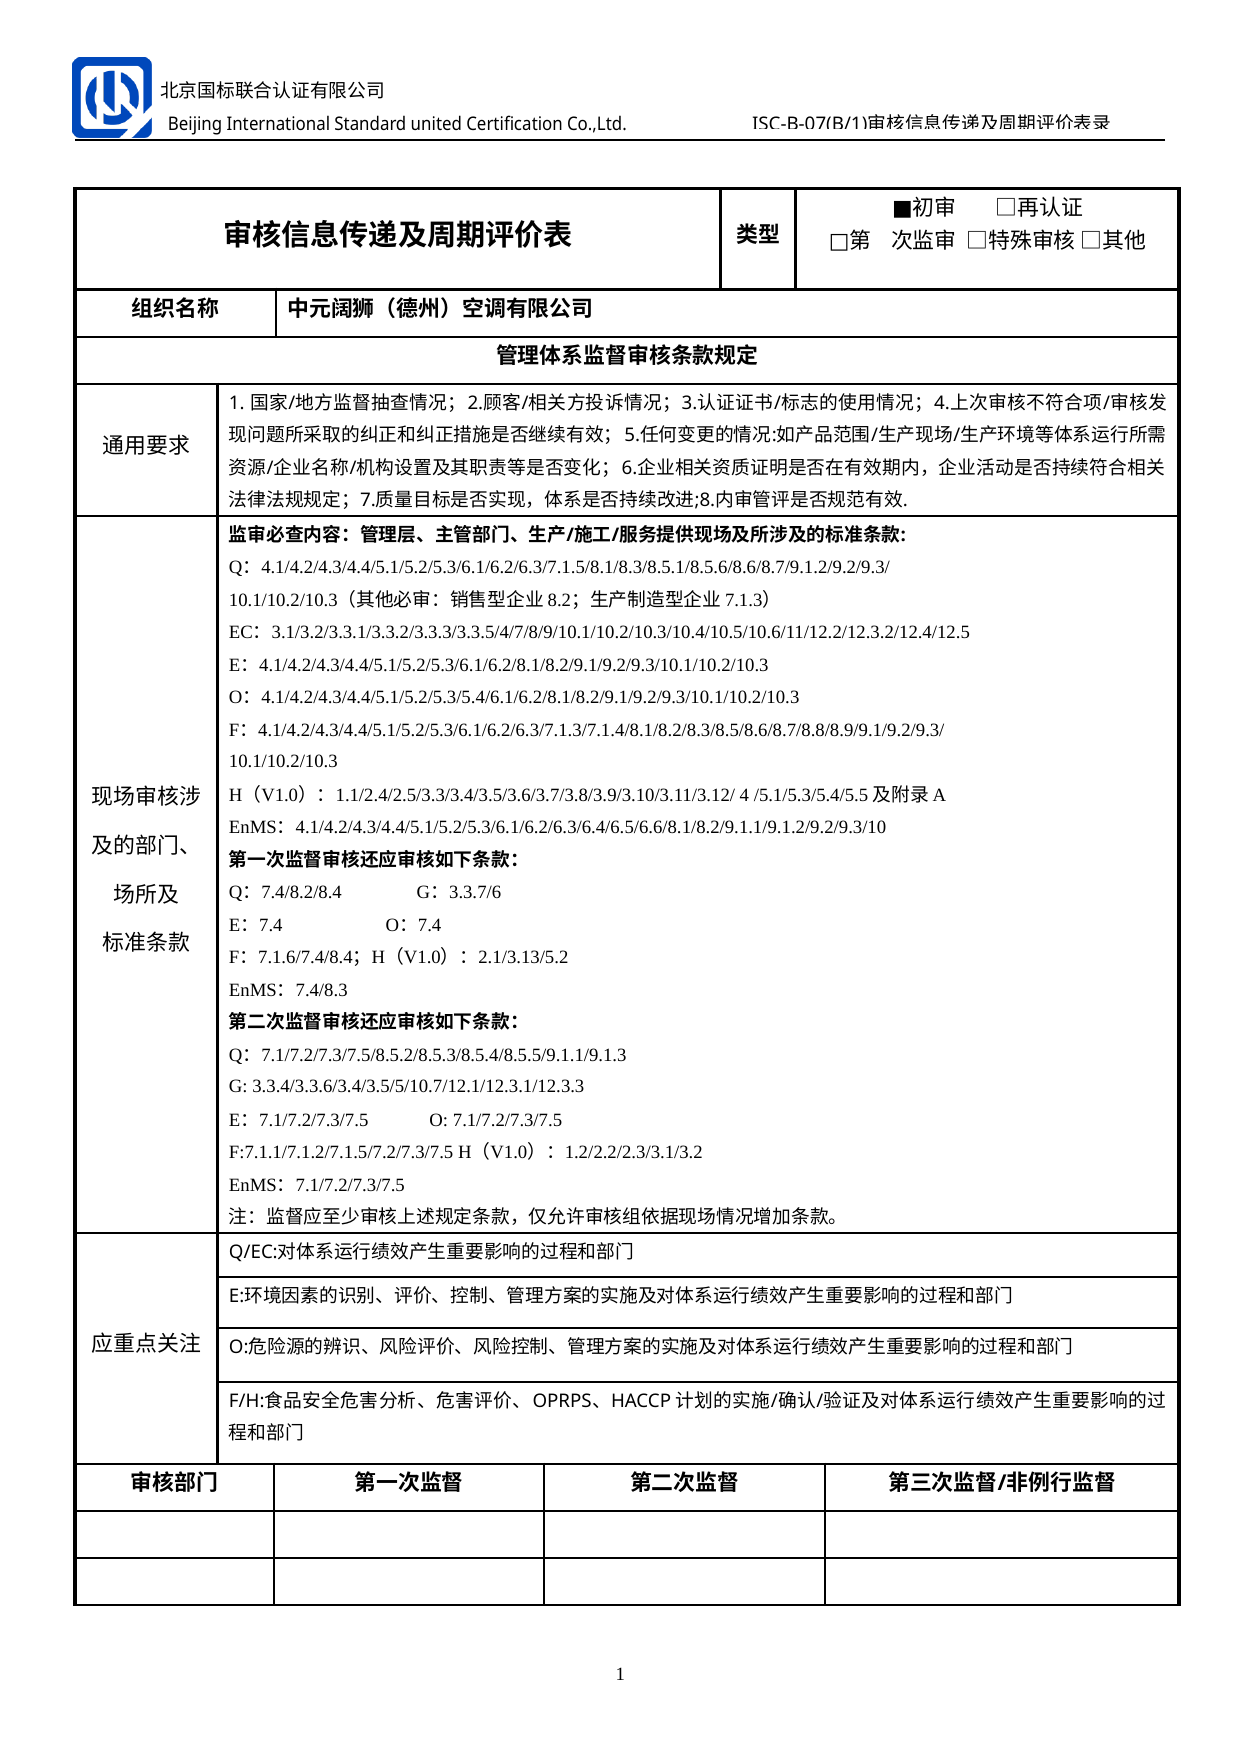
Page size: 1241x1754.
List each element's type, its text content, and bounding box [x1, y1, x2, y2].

table_cell 第二次监督 [545, 1465, 824, 1509]
table_cell 1. 国家/地方监督抽查情况；2.顾客/相关方投诉情况；3.认证证书/标志的使用情况；4.上次审核不符合项/审核发现问题所采取的纠正和纠正措施是否继续有效；5.任何变更的情况:如产品范围/生产现场/生产环境等体系运行所需资源/企业名称/机构设置及其职责等是否变化；6.企业相关资质证明是否在有效期内，企业活动是否持续符合相关法律法规规定；7.质量目标是否实现，体系是否持续改进;8.内审管评是否规范有效. [219, 385, 1177, 515]
table_cell 中元阔狮（德州）空调有限公司 [277, 291, 1177, 336]
table_cell [826, 1512, 1177, 1557]
table_cell 第三次监督/非例行监督 [826, 1465, 1177, 1509]
table_cell [545, 1559, 824, 1604]
table_cell O:危险源的辨识、风险评价、风险控制、管理方案的实施及对体系运行绩效产生重要影响的过程和部门 [219, 1329, 1177, 1381]
table_cell 监审必查内容：管理层、主管部门、生产/施工/服务提供现场及所涉及的标准条款: Q：4.1/4.2/4.3/4.4/5.1/5.2/5.3/6.1/6.2/6.3/7.1.5/8.1/8.3/8.5.1/8.5.6/8.6/8.7/9.1.2/9.2/9.3/ 10.1/10.2/10.3（其他必审：销售型企业8.2；生产制造型企业7.1.3） EC：3.1/3.2/3.3.1/3.3.2/3.3.3/3.3.5/4/7/8/9/10.1/10.2/10.3/10.4/10.5/10.6/11/12.2/12.3.2/12.4/12.5 E：4.1/4.2/4.3/4.4/5.1/5.2/5.3/6.1/6.2/8.1/8.2/9.1/9.2/9.3/10.1/10.2/10.3 O：4.1/4.2/4.3/4.4/5.1/5.2/5.3/5.4/6.1/6.2/8.1/8.2/9.1/9.2/9.3/10.1/10.2/10.3 F：4.1/4.2/4.3/4.4/5.1/5.2/5.3/6.1/6.2/6.3/7.1.3/7.1.4/8.1/8.2/8.3/8.5/8.6/8.7/8.8/8.9/9.1/9.2/9.3/ 10.1/10.2/10.3 H（V1.0）：1.1/2.4/2.5/3.3/3.4/3.5/3.6/3.7/3.8/3.9/3.10/3.11/3.12/ 4 /5.1/5.3/5.4/5.5及附录A EnMS：4.1/4.2/4.3/4.4/5.1/5.2/5.3/6.1/6.2/6.3/6.4/6.5/6.6/8.1/8.2/9.1.1/9.1.2/9.2/9.3/10 第一次监督审核还应审核如下条款： Q：7.4/8.2/8.4 G：3.3.7/6 E：7.4 O：7.4 F：7.1.6/7.4/8.4；H（V1.0）：2.1/3.13/5.2 EnMS：7.4/8.3 第二次监督审核还应审核如下条款： Q：7.1/7.2/7.3/7.5/8.5.2/8.5.3/8.5.4/8.5.5/9.1.1/9.1.3 G: 3.3.4/3.3.6/3.4/3.5/5/10.7/12.1/12.3.1/12.3.3 E：7.1/7.2/7.3/7.5 O: 7.1/7.2/7.3/7.5 F:7.1.1/7.1.2/7.1.5/7.2/7.3/7.5 H（V1.0）：1.2/2.2/2.3/3.1/3.2 EnMS：7.1/7.2/7.3/7.5 注：监督应至少审核上述规定条款，仅允许审核组依据现场情况增加条款。 [219, 517, 1177, 1232]
table_cell 第一次监督 [275, 1465, 543, 1509]
table_cell [826, 1559, 1177, 1604]
table_cell [275, 1559, 543, 1604]
table_header 审核信息传递及周期评价表 [77, 190, 719, 287]
table_cell 应重点关注 [77, 1234, 216, 1462]
table_cell Q/EC:对体系运行绩效产生重要影响的过程和部门 [219, 1234, 1177, 1276]
table_cell 组织名称 [77, 291, 275, 336]
table_cell 管理体系监督审核条款规定 [77, 338, 1177, 383]
table_cell [275, 1512, 543, 1557]
table_cell 通用要求 [77, 385, 216, 515]
picture [72, 57, 152, 138]
table_cell [77, 1512, 273, 1557]
table_header ■初审 □再认证 □第 次监审 □特殊审核 □其他 [797, 190, 1177, 287]
table_cell E:环境因素的识别、评价、控制、管理方案的实施及对体系运行绩效产生重要影响的过程和部门 [219, 1278, 1177, 1327]
table_cell [77, 1559, 273, 1604]
table_cell 审核部门 [77, 1465, 273, 1509]
table_header 类型 [722, 190, 794, 287]
table_cell 现场审核涉及的部门、场所及 标准条款 [77, 517, 216, 1232]
table_cell [545, 1512, 824, 1557]
table_cell F/H:食品安全危害分析、危害评价、OPRPS、HACCP计划的实施/确认/验证及对体系运行绩效产生重要影响的过程和部门 [219, 1383, 1177, 1462]
